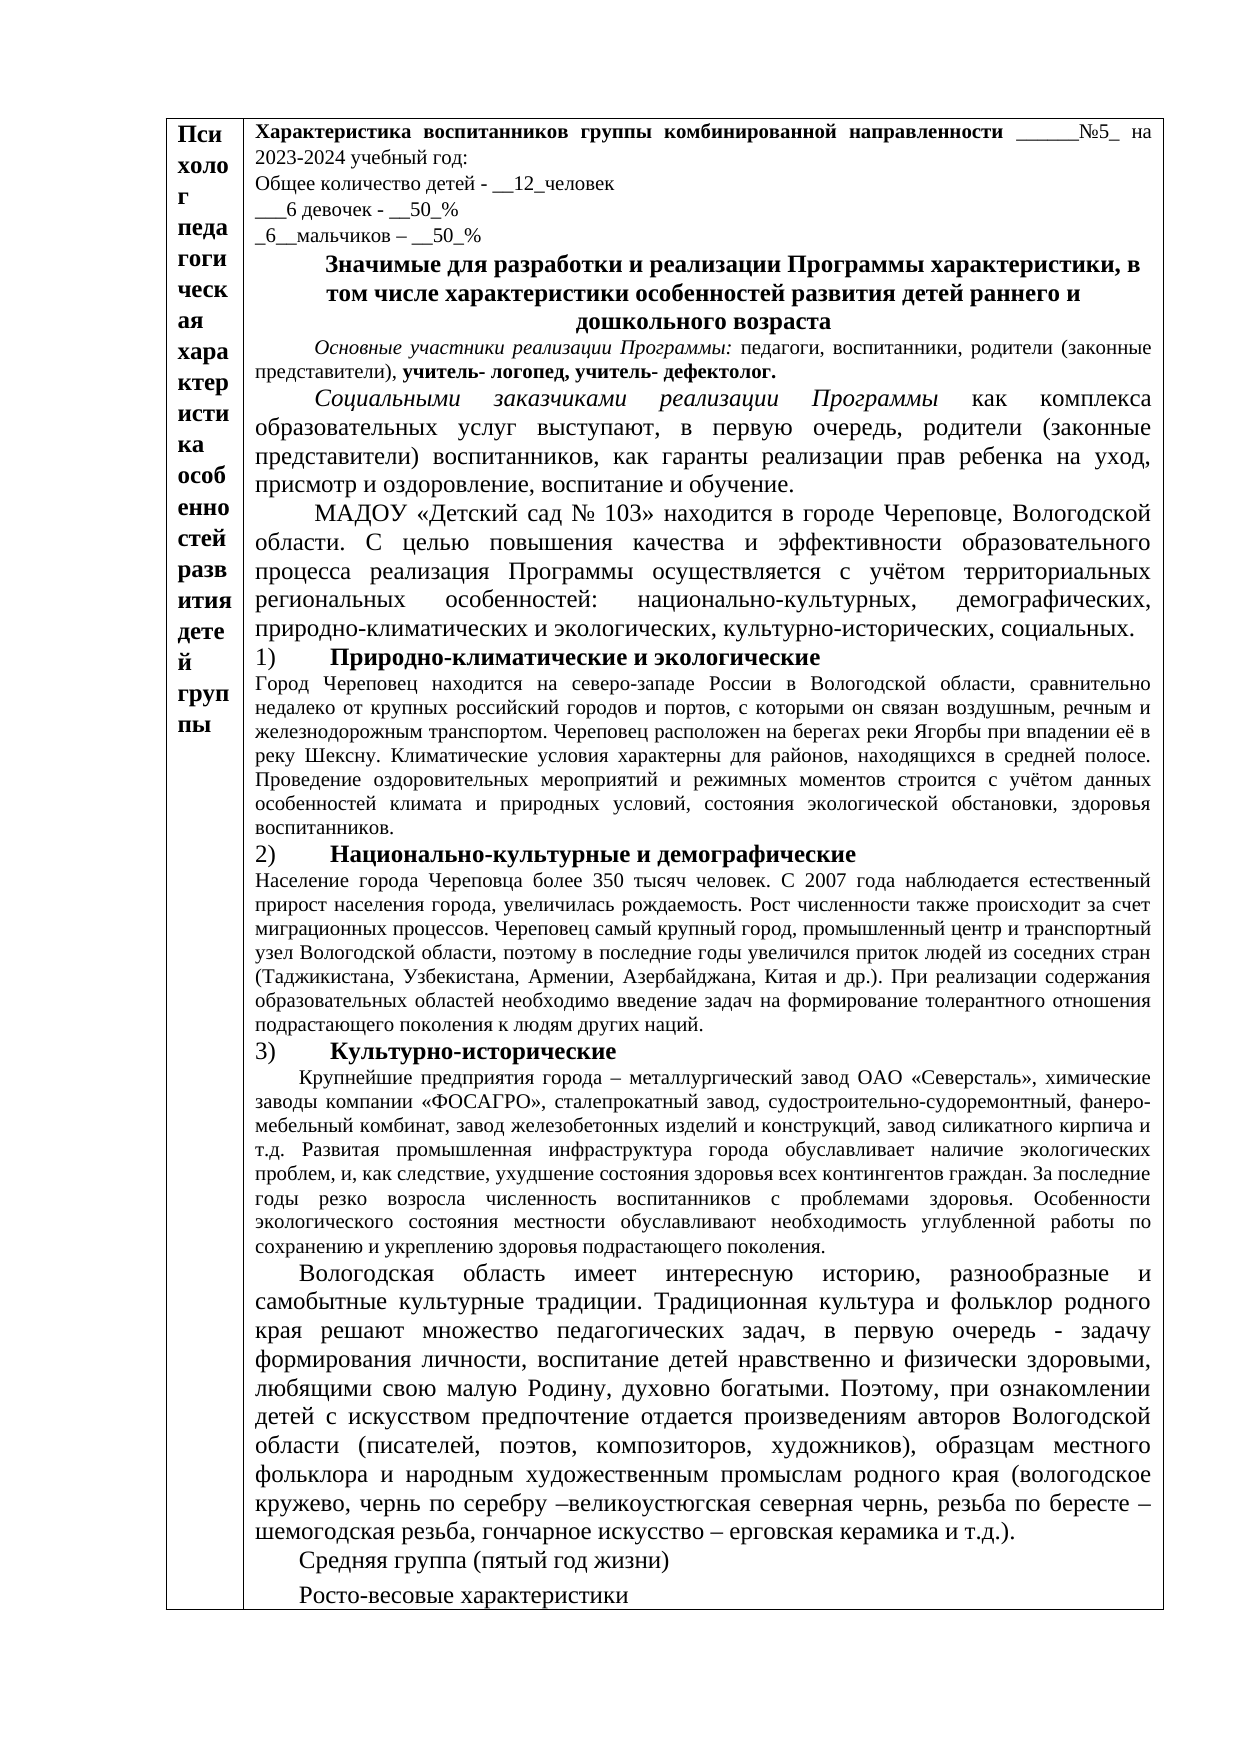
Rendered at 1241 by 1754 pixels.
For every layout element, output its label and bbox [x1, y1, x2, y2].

table_cell [244, 119, 1163, 1609]
table_cell [167, 119, 243, 1609]
